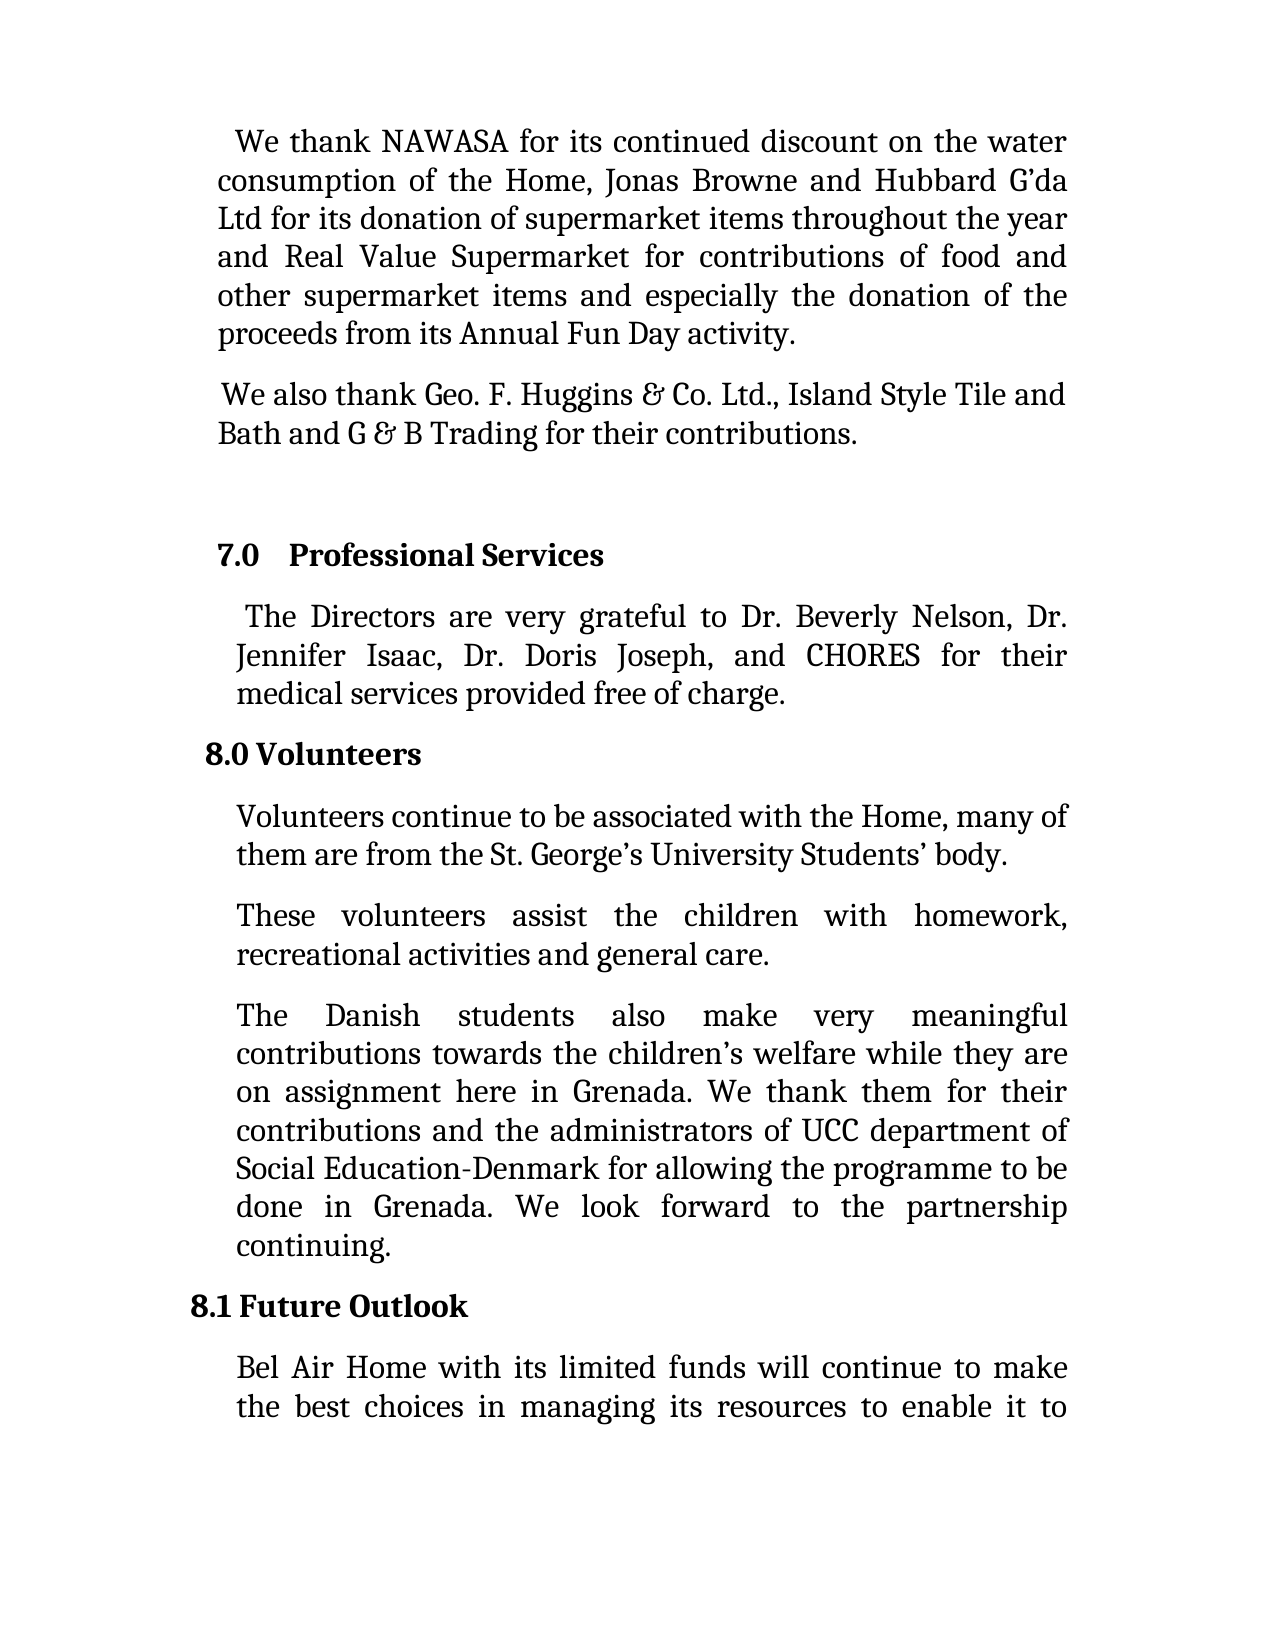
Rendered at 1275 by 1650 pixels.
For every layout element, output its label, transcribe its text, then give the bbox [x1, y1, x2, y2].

text We also thank Geo. F. Huggins & Co. Ltd., Island Style Tile and Bath and G & B Trading for their contributions. [171, 376, 1069, 452]
text 7.0 Professional Services [171, 537, 1069, 575]
text We thank NAWASA for its continued discount on the water consumption of the Home, Jonas Browne and Hubbard G’da Ltd for its donation of supermarket items throughout the year and Real Value Supermarket for contributions of food and other supermarket items and especially the donation of the proceeds from its Annual Fun Day activity. [171, 123, 1069, 353]
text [190, 1349, 1069, 1425]
text The Directors are very grateful to Dr. Beverly Nelson, Dr. Jennifer Isaac, Dr. Doris Joseph, and CHORES for their medical services provided free of charge. [190, 598, 1069, 713]
text Volunteers continue to be associated with the Home, many of them are from the University Students’ body. [190, 797, 1069, 874]
text The Danish students also make very meaningful contributions towards the children’s welfare while they are on assignment here in Grenada. We thank them for their contributions and the administrators of UCC department of Social Education-Denmark for allowing the programme to be done in Grenada. We look forward to the partnership continuing. [190, 996, 1069, 1264]
text 8.0 Volunteers [190, 736, 1069, 774]
text These volunteers assist the children with homework, recreational activities and general care. [190, 897, 1069, 973]
text 8.1 Future Outlook [190, 1287, 1069, 1326]
